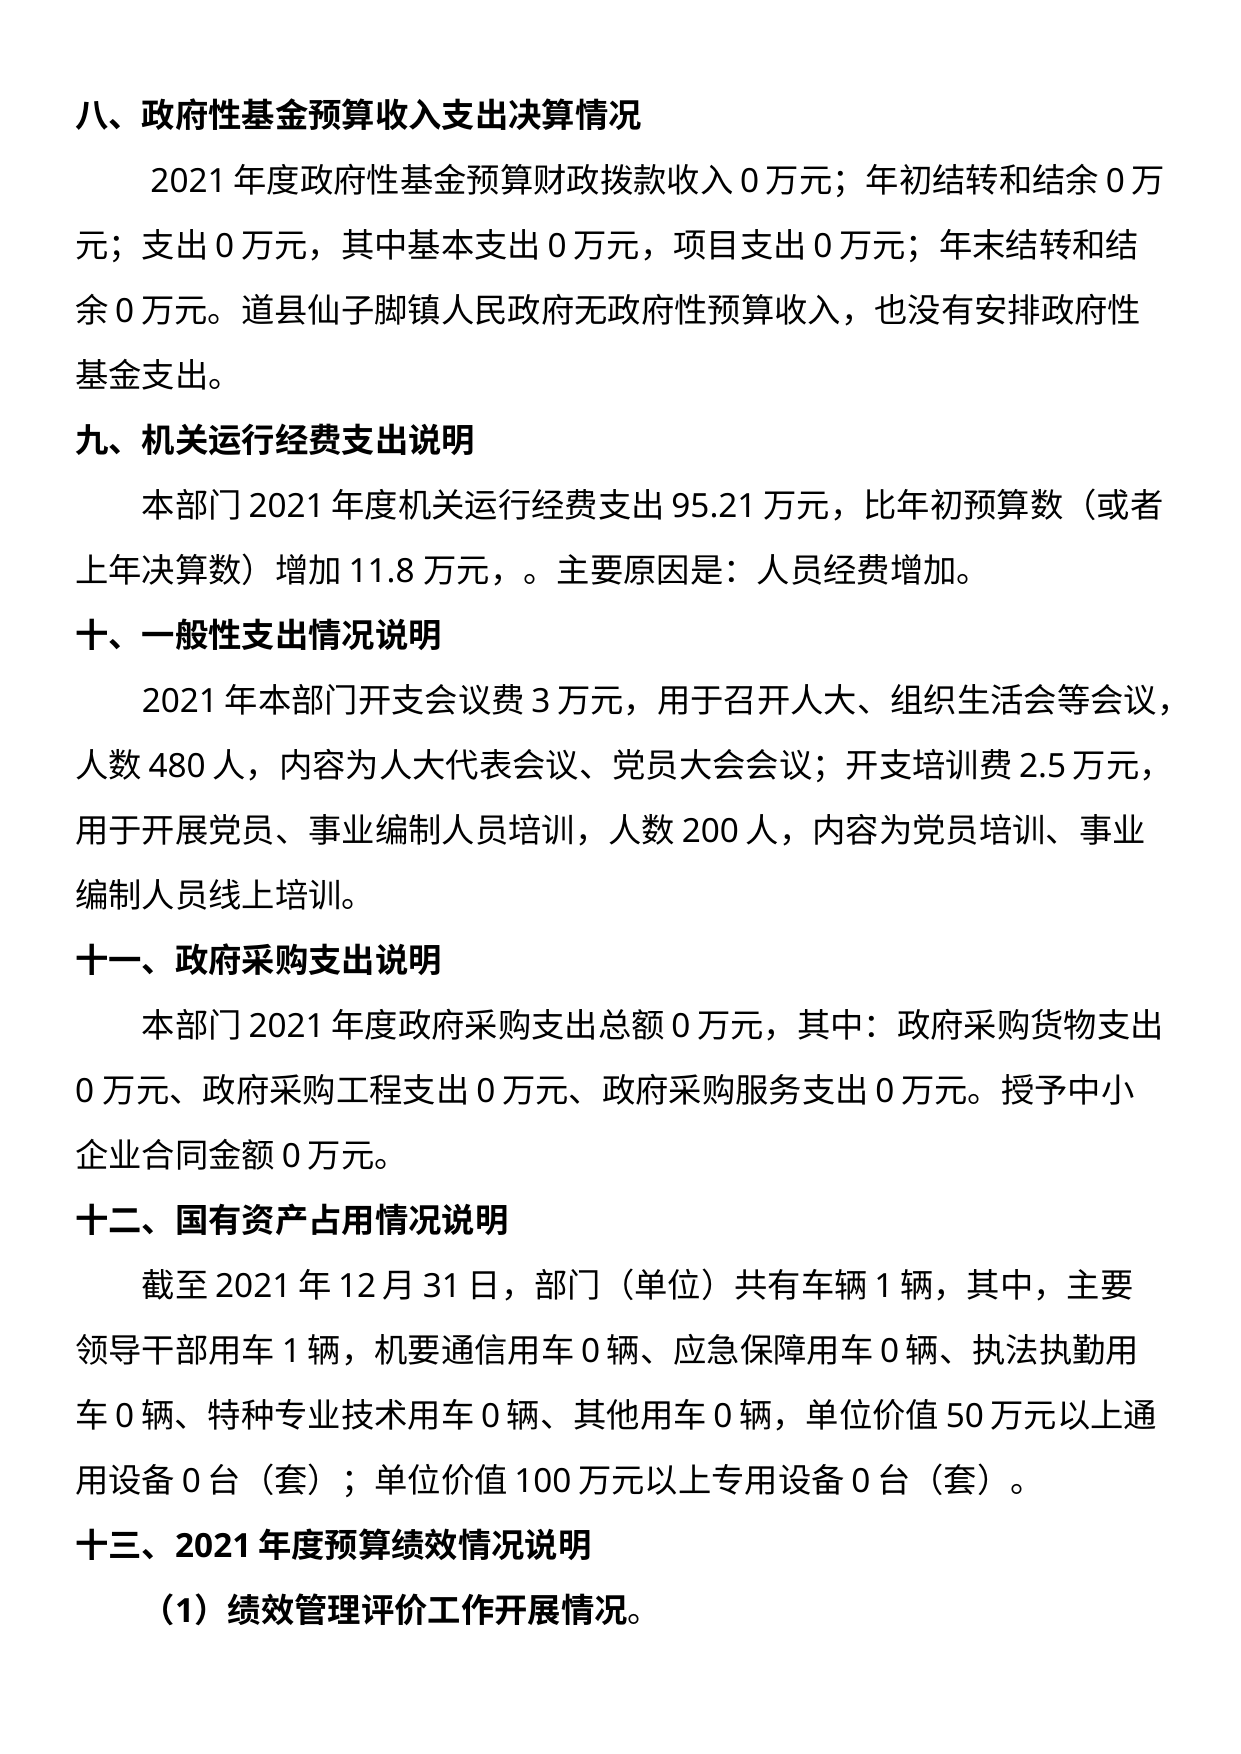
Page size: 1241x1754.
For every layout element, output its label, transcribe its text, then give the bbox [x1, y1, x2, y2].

text 十二、国有资产占用情况说明 [75, 1186, 1165, 1251]
text 本部门2021年度机关运行经费支出95.21万元，比年初预算数（或者上年决算数）增加11.8 万元，。主要原因是：人员经费增加。 [75, 471, 1165, 601]
text （1）绩效管理评价工作开展情况。 [75, 1576, 1165, 1641]
text 截至2021年12月31日，部门（单位）共有车辆1辆，其中，主要领导干部用车1辆，机要通信用车0辆、应急保障用车0辆、执法执勤用车0辆、特种专业技术用车0辆、其他用车0辆，单位价值50万元以上通用设备0台（套）；单位价值100万元以上专用设备0台（套）。 [75, 1251, 1165, 1511]
text 九、机关运行经费支出说明 [75, 406, 1165, 471]
text 本部门2021年度政府采购支出总额0万元，其中：政府采购货物支出0 万元、政府采购工程支出0万元、政府采购服务支出0万元。授予中小企业合同金额0万元。 [75, 991, 1165, 1186]
text 2021年本部门开支会议费3万元，用于召开人大、组织生活会等会议，人数480人，内容为人大代表会议、党员大会会议；开支培训费2.5万元，用于开展党员、事业编制人员培训，人数200人，内容为党员培训、事业编制人员线上培训。 [75, 666, 1165, 926]
text 八、政府性基金预算收入支出决算情况 [75, 81, 1165, 146]
text 十、一般性支出情况说明 [75, 601, 1165, 666]
text 2021年度政府性基金预算财政拨款收入0万元；年初结转和结余0万元；支出0万元，其中基本支出0万元，项目支出0万元；年末结转和结余0万元。道县仙子脚镇人民政府无政府性预算收入，也没有安排政府性基金支出。 [75, 146, 1165, 406]
text 十三、2021年度预算绩效情况说明 [75, 1511, 1165, 1576]
text 十一、政府采购支出说明 [75, 926, 1165, 991]
